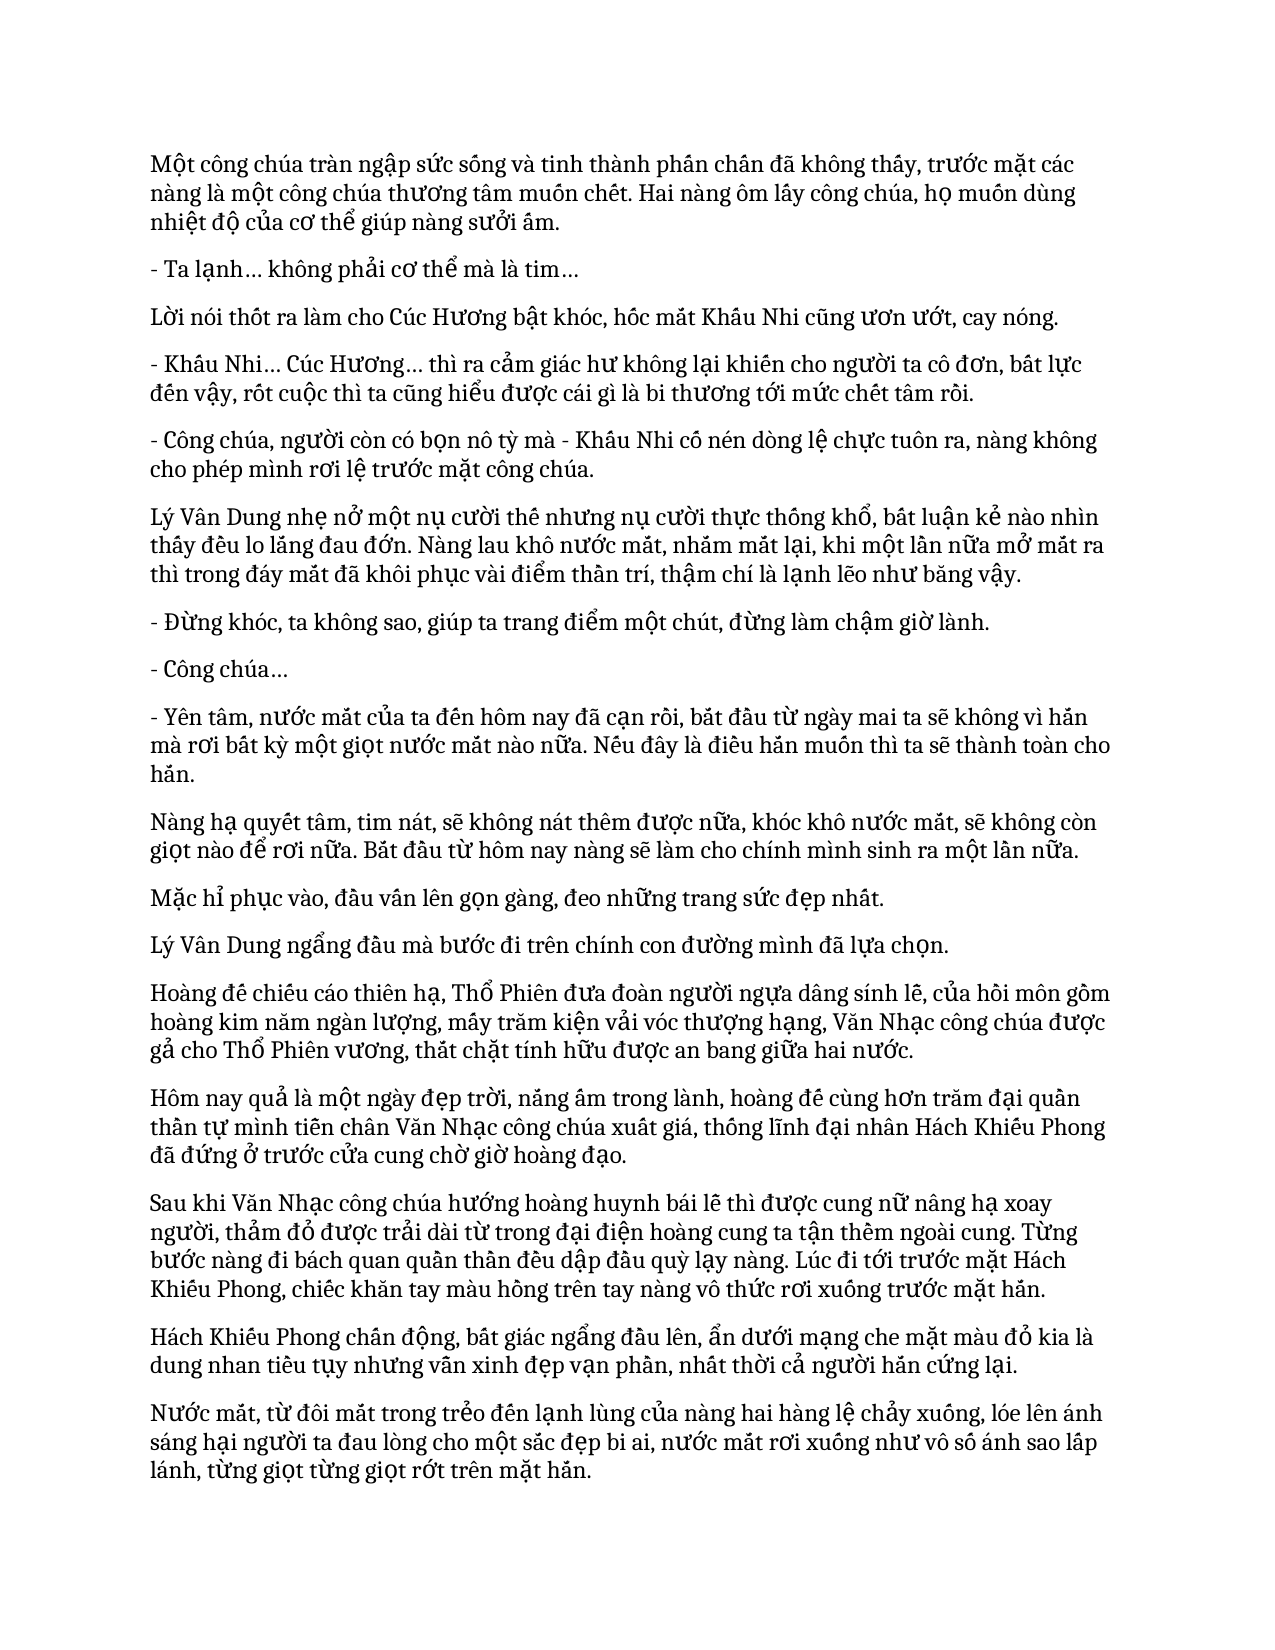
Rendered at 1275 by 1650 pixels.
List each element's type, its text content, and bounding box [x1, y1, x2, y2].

text - Công chúa, người còn có bọn nô tỳ mà - Khấu Nhi cố nén dòng lệ chực tuôn ra, nàng không cho phép mình rơi lệ trước mặt công chúa. [150, 426, 1125, 484]
text Lý Vân Dung nhẹ nở một nụ cười thế nhưng nụ cười thực thống khổ, bất luận kẻ nào nhìn thấy đều lo lắng đau đớn. Nàng lau khô nước mắt, nhắm mắt lại, khi một lần nữa mở mắt ra thì trong đáy mắt đã khôi phục vài điểm thần trí, thậm chí là lạnh lẽo như băng vậy. [150, 502, 1125, 589]
text - Công chúa… [150, 655, 1125, 684]
text - Ta lạnh… không phải cơ thể mà là tim… [150, 255, 1125, 284]
text Nước mắt, từ đôi mắt trong trẻo đến lạnh lùng của nàng hai hàng lệ chảy xuống, lóe lên ánh sáng hại người ta đau lòng cho một sắc đẹp bi ai, nước mắt rơi xuống như vô số ánh sao lấp lánh, từng giọt từng giọt rớt trên mặt hắn. [150, 1399, 1125, 1485]
text Lý Vân Dung ngẩng đầu mà bước đi trên chính con đường mình đã lựa chọn. [150, 931, 1125, 960]
text - Khấu Nhi… Cúc Hương… thì ra cảm giác hư không lại khiến cho người ta cô đơn, bất lực đến vậy, rốt cuộc thì ta cũng hiểu được cái gì là bi thương tới mức chết tâm rồi. [150, 350, 1125, 407]
text Lời nói thốt ra làm cho Cúc Hương bật khóc, hốc mắt Khấu Nhi cũng ươn ướt, cay nóng. [150, 302, 1125, 331]
text - Đừng khóc, ta không sao, giúp ta trang điểm một chút, đừng làm chậm giờ lành. [150, 607, 1125, 636]
text Nàng hạ quyết tâm, tim nát, sẽ không nát thêm được nữa, khóc khô nước mắt, sẽ không còn giọt nào để rơi nữa. Bắt đầu từ hôm nay nàng sẽ làm cho chính mình sinh ra một lần nữa. [150, 807, 1125, 865]
text Hôm nay quả là một ngày đẹp trời, nắng ấm trong lành, hoàng đế cùng hơn trăm đại quần thần tự mình tiễn chân Văn Nhạc công chúa xuất giá, thống lĩnh đại nhân Hách Khiếu Phong đã đứng ở trước cửa cung chờ giờ hoàng đạo. [150, 1084, 1125, 1170]
text Mặc hỉ phục vào, đầu vấn lên gọn gàng, đeo những trang sức đẹp nhất. [150, 884, 1125, 912]
text Sau khi Văn Nhạc công chúa hướng hoàng huynh bái lễ thì được cung nữ nâng hạ xoay người, thảm đỏ được trải dài từ trong đại điện hoàng cung ta tận thềm ngoài cung. Từng bước nàng đi bách quan quần thần đều dập đầu quỳ lạy nàng. Lúc đi tới trước mặt Hách Khiếu Phong, chiếc khăn tay màu hồng trên tay nàng vô thức rơi xuống trước mặt hắn. [150, 1189, 1125, 1304]
text Một công chúa tràn ngập sức sống và tinh thành phấn chấn đã không thấy, trước mặt các nàng là một công chúa thương tâm muốn chết. Hai nàng ôm lấy công chúa, họ muốn dùng nhiệt độ của cơ thể giúp nàng sưởi ấm. [150, 150, 1125, 236]
text Hoàng đế chiếu cáo thiên hạ, Thổ Phiên đưa đoàn người ngựa dâng sính lễ, của hồi môn gồm hoàng kim năm ngàn lượng, mấy trăm kiện vải vóc thượng hạng, Văn Nhạc công chúa được gả cho Thổ Phiên vương, thắt chặt tính hữu được an bang giữa hai nước. [150, 979, 1125, 1065]
text - Yên tâm, nước mắt của ta đến hôm nay đã cạn rồi, bắt đầu từ ngày mai ta sẽ không vì hắn mà rơi bất kỳ một giọt nước mắt nào nữa. Nếu đây là điều hắn muốn thì ta sẽ thành toàn cho hắn. [150, 702, 1125, 789]
text Hách Khiếu Phong chấn động, bất giác ngẩng đầu lên, ẩn dưới mạng che mặt màu đỏ kia là dung nhan tiều tụy nhưng vẫn xinh đẹp vạn phần, nhất thời cả người hắn cứng lại. [150, 1322, 1125, 1380]
